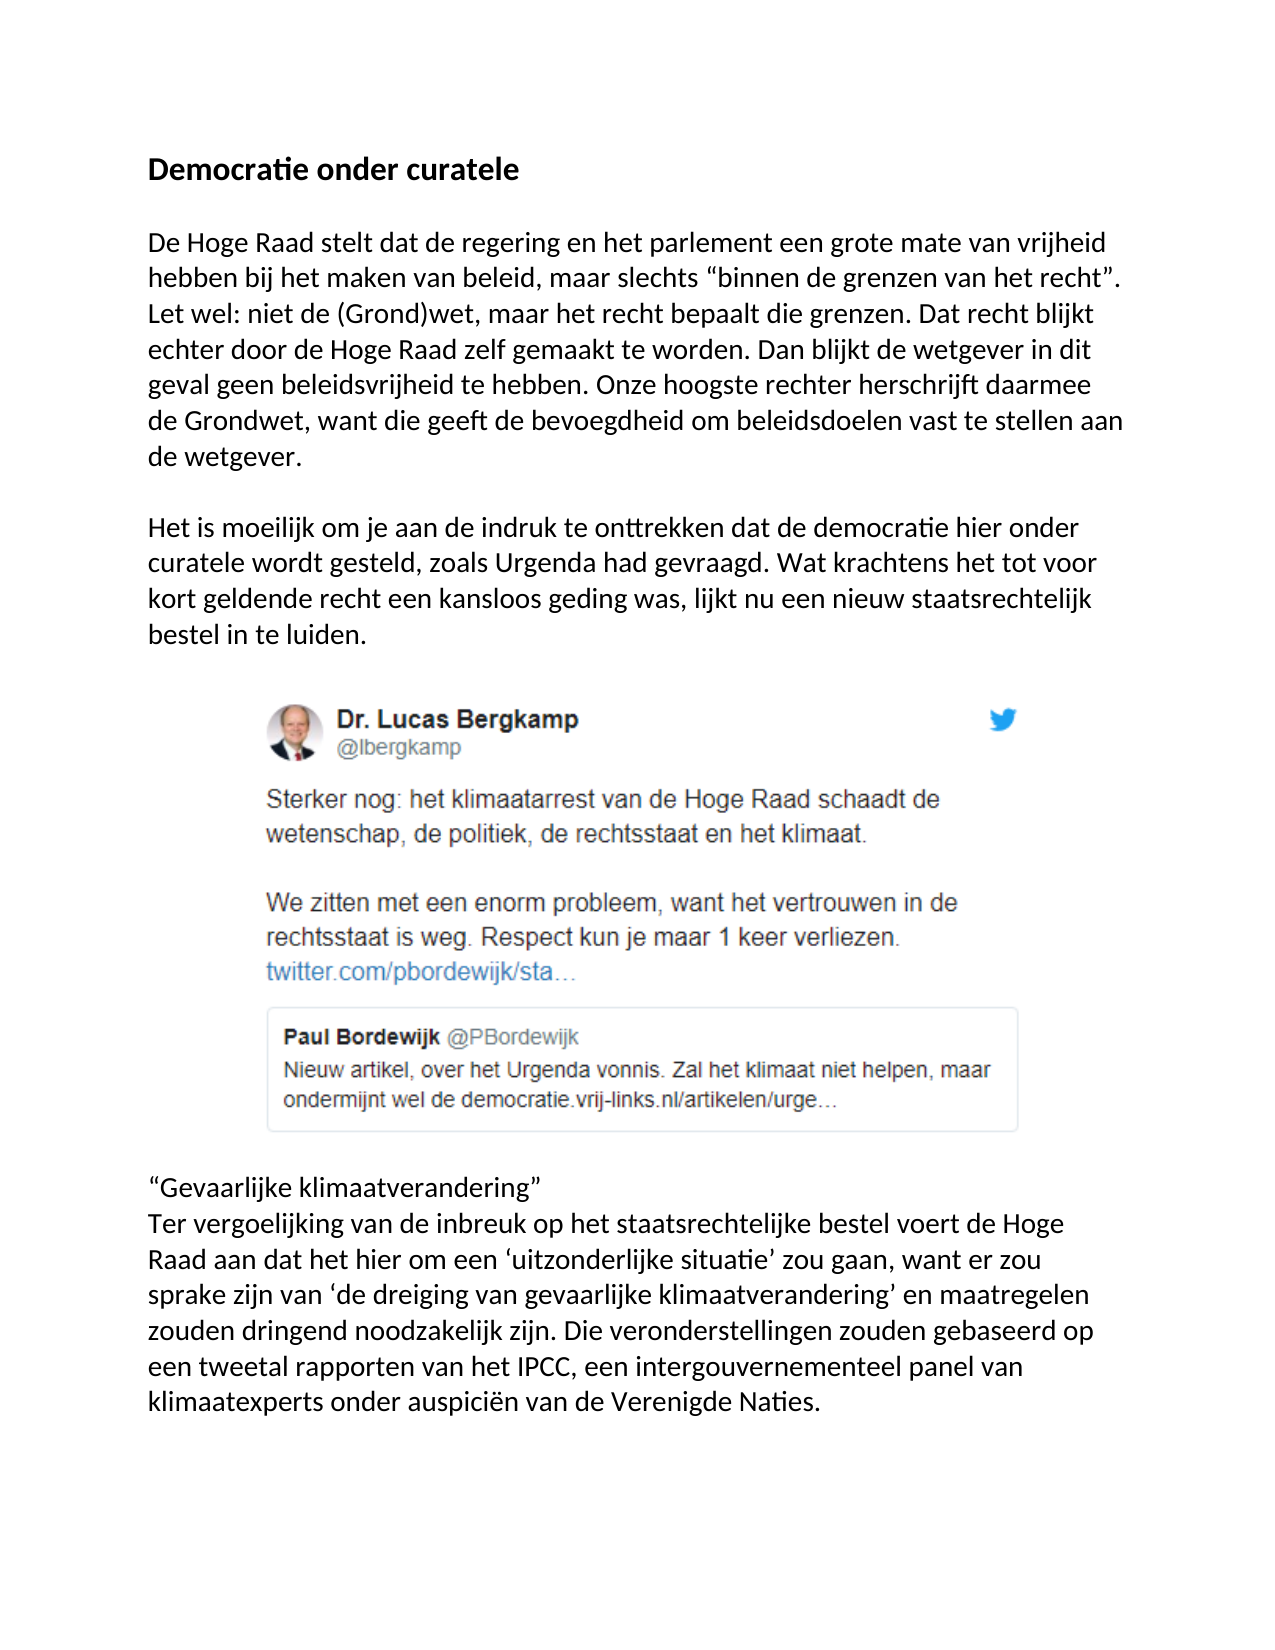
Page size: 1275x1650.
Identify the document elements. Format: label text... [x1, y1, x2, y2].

picture [253, 687, 1022, 1134]
text De Hoge Raad stelt dat de regering en het parlement een grote mate van vrijheid hebben bij het maken van beleid, maar slechts “binnen de grenzen van het recht”. Let wel: niet de (Grond)wet, maar het recht bepaalt die grenzen. Dat recht blijkt echter door de Hoge Raad zelf gemaakt te worden. Dan blijkt de wetgever in dit geval geen beleidsvrijheid te hebben. Onze hoogste rechter herschrijft daarmee de Grondwet, want die geeft de bevoegdheid om beleidsdoelen vast te stellen aan de wetgever. [148, 224, 1127, 473]
text Het is moeilijk om je aan de indruk te onttrekken dat de democratie hier onder curatele wordt gesteld, zoals Urgenda had gevraagd. Wat krachtens het tot voor kort geldende recht een kansloos geding was, lijkt nu een nieuw staatsrechtelijk bestel in te luiden. [148, 509, 1127, 651]
text Ter vergoelijking van de inbreuk op het staatsrechtelijke bestel voert de Hoge Raad aan dat het hier om een ‘uitzonderlijke situatie’ zou gaan, want er zou sprake zijn van ‘de dreiging van gevaarlijke klimaatverandering’ en maatregelen zouden dringend noodzakelijk zijn. Die veronderstellingen zouden gebaseerd op een tweetal rapporten van het IPCC, een intergouvernementeel panel van klimaatexperts onder auspiciën van de Verenigde Naties. [148, 1205, 1127, 1419]
text Democratie onder curatele [148, 148, 1127, 188]
text “Gevaarlijke klimaatverandering” [148, 1169, 1127, 1205]
